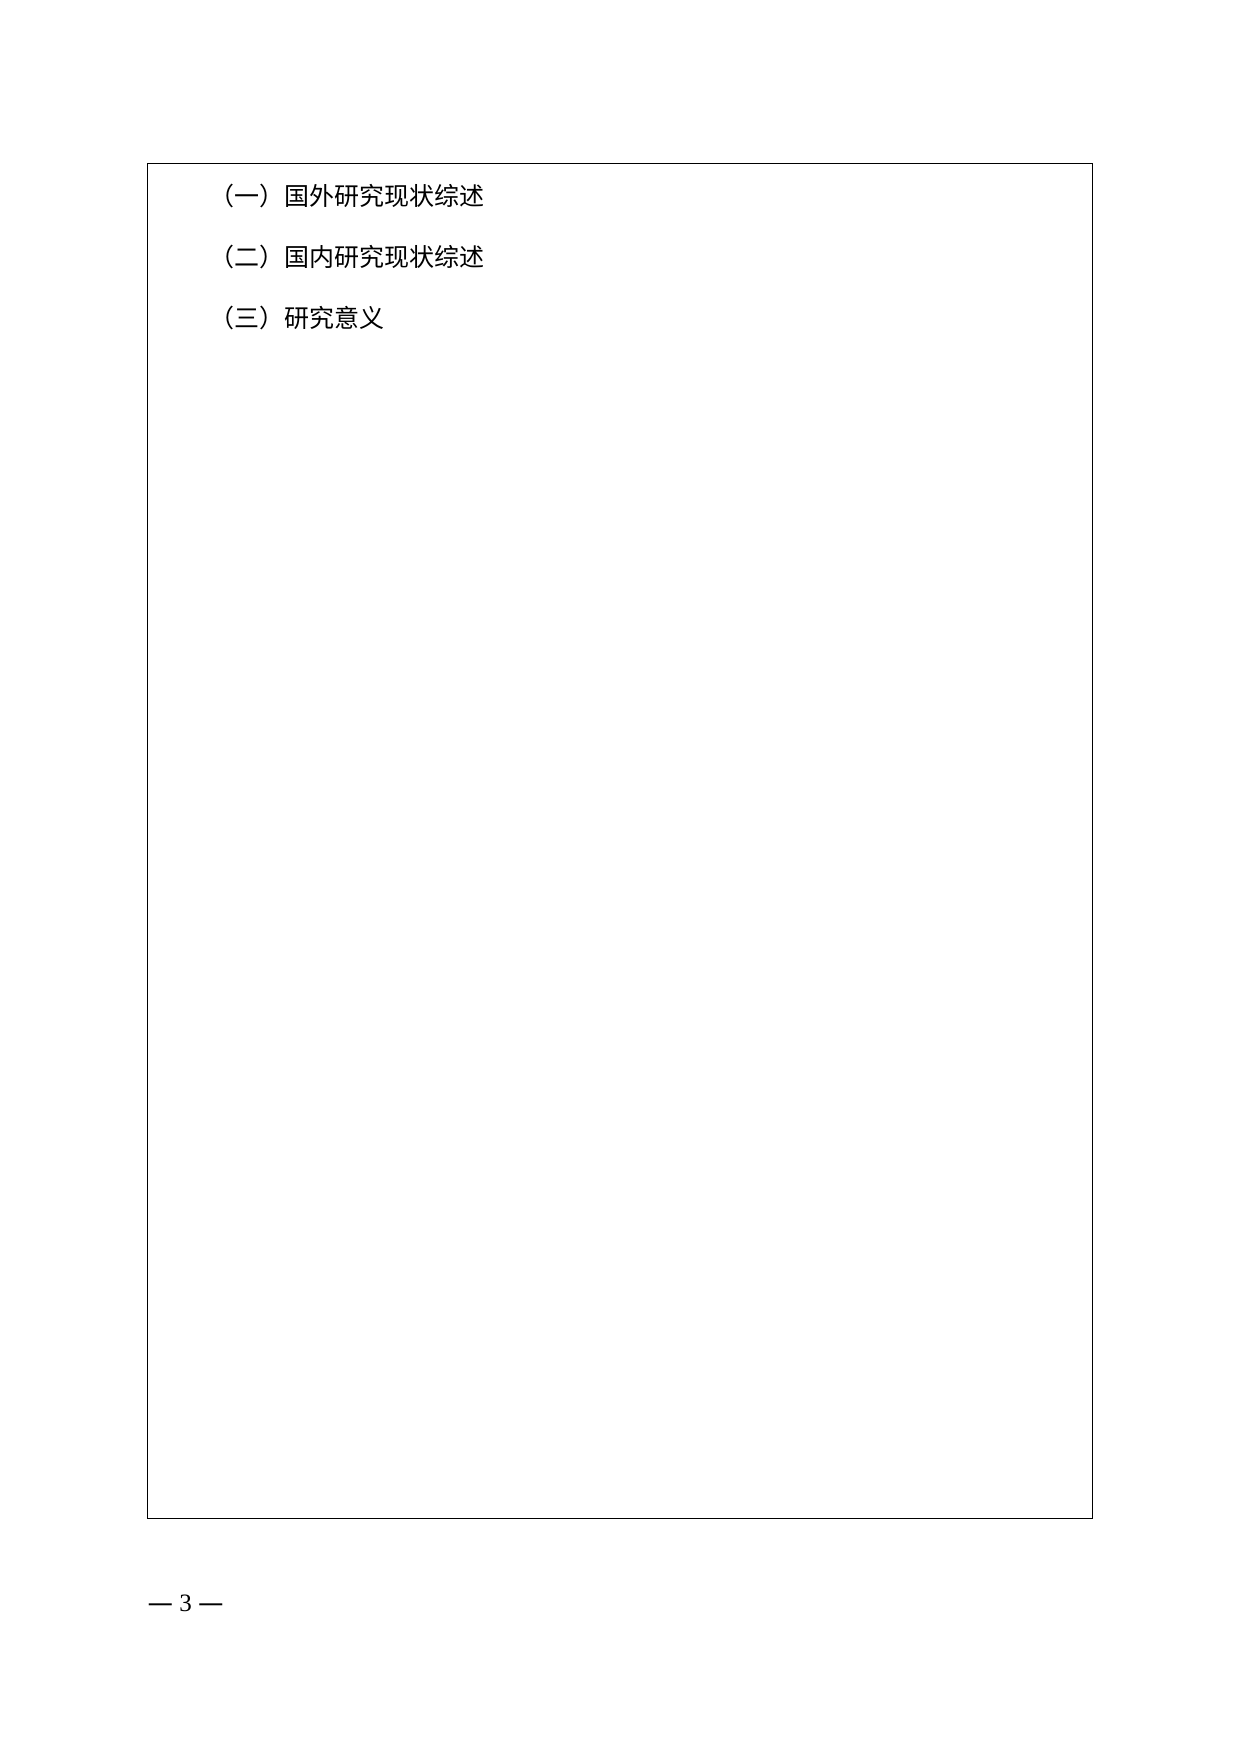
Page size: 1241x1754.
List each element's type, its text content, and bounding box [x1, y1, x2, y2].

table_header （一）国外研究现状综述 （二）国内研究现状综述 （三）研究意义 [148, 164, 1092, 1518]
